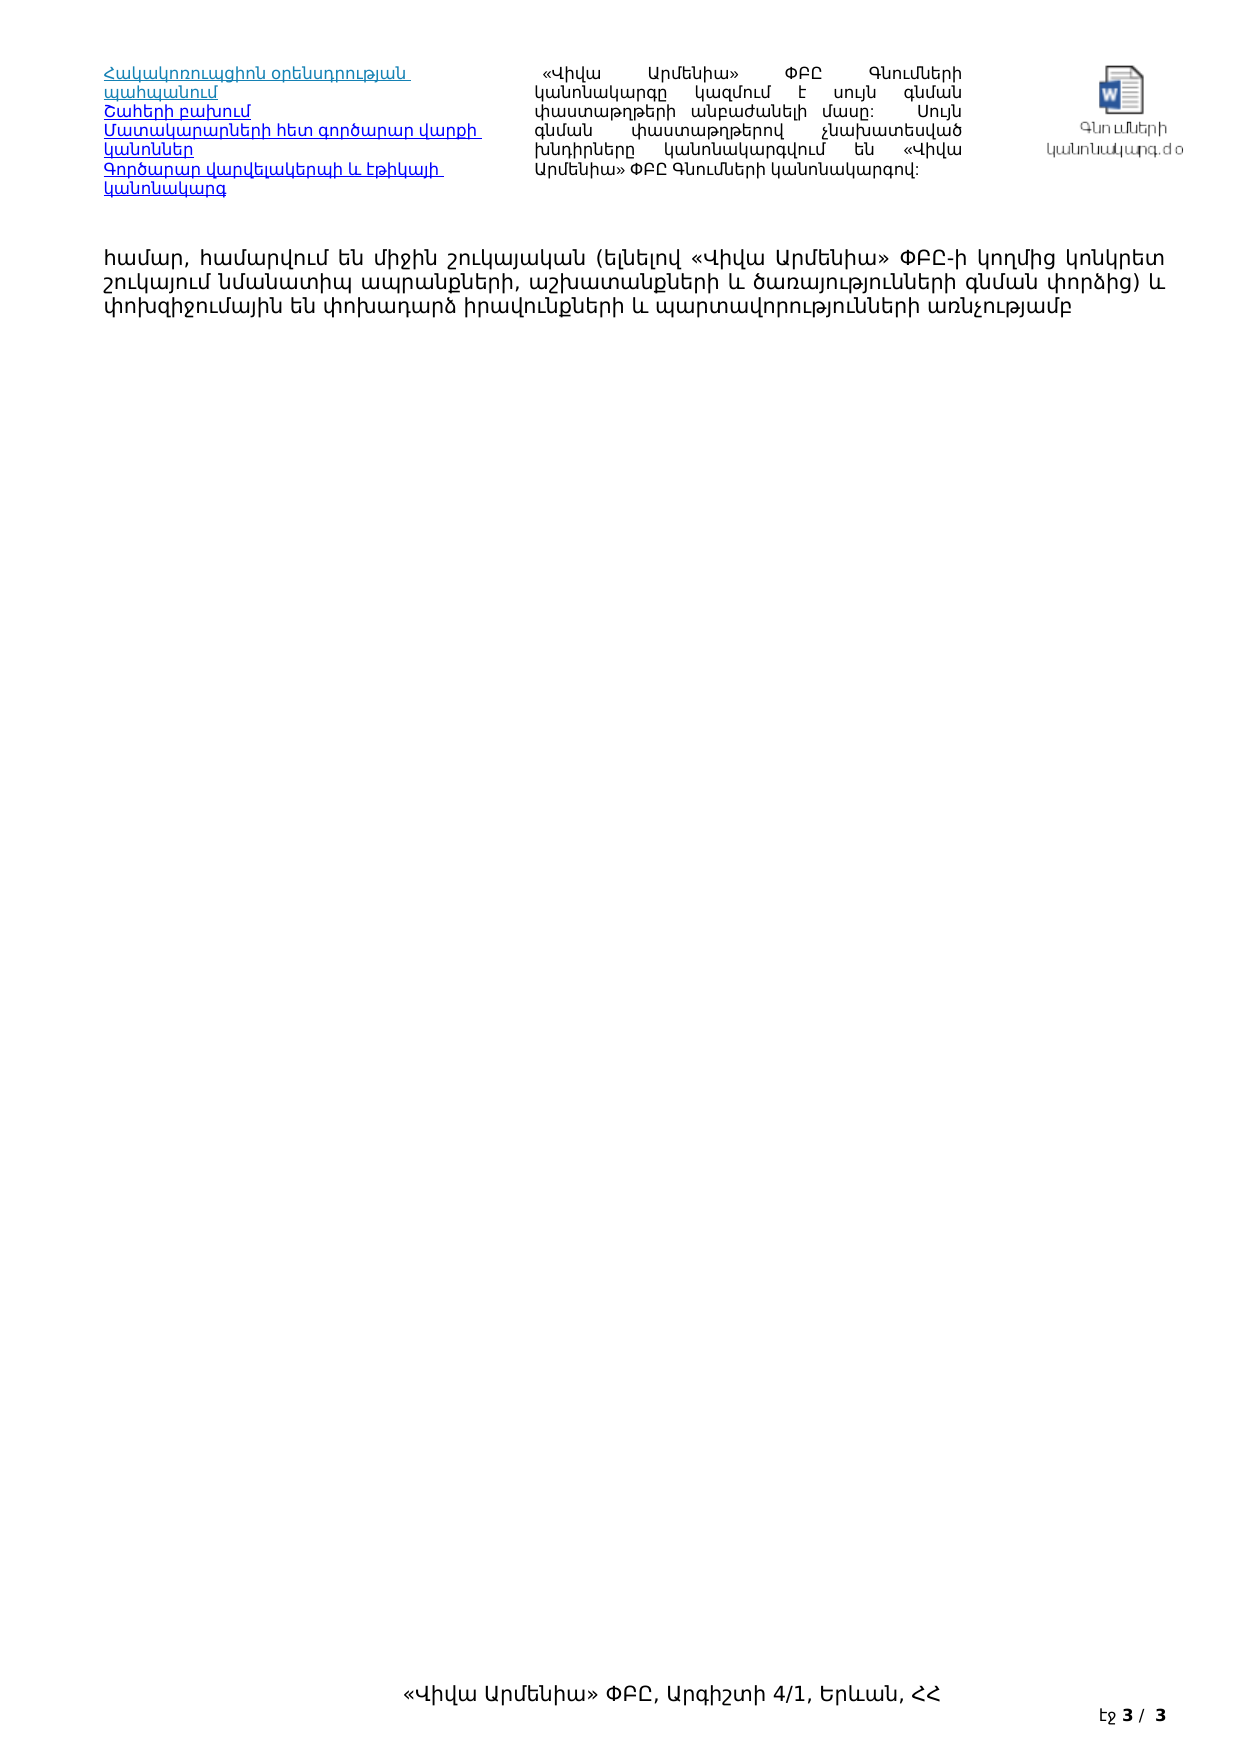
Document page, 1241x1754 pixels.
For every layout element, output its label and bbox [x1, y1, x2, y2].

text [103, 246, 1166, 318]
